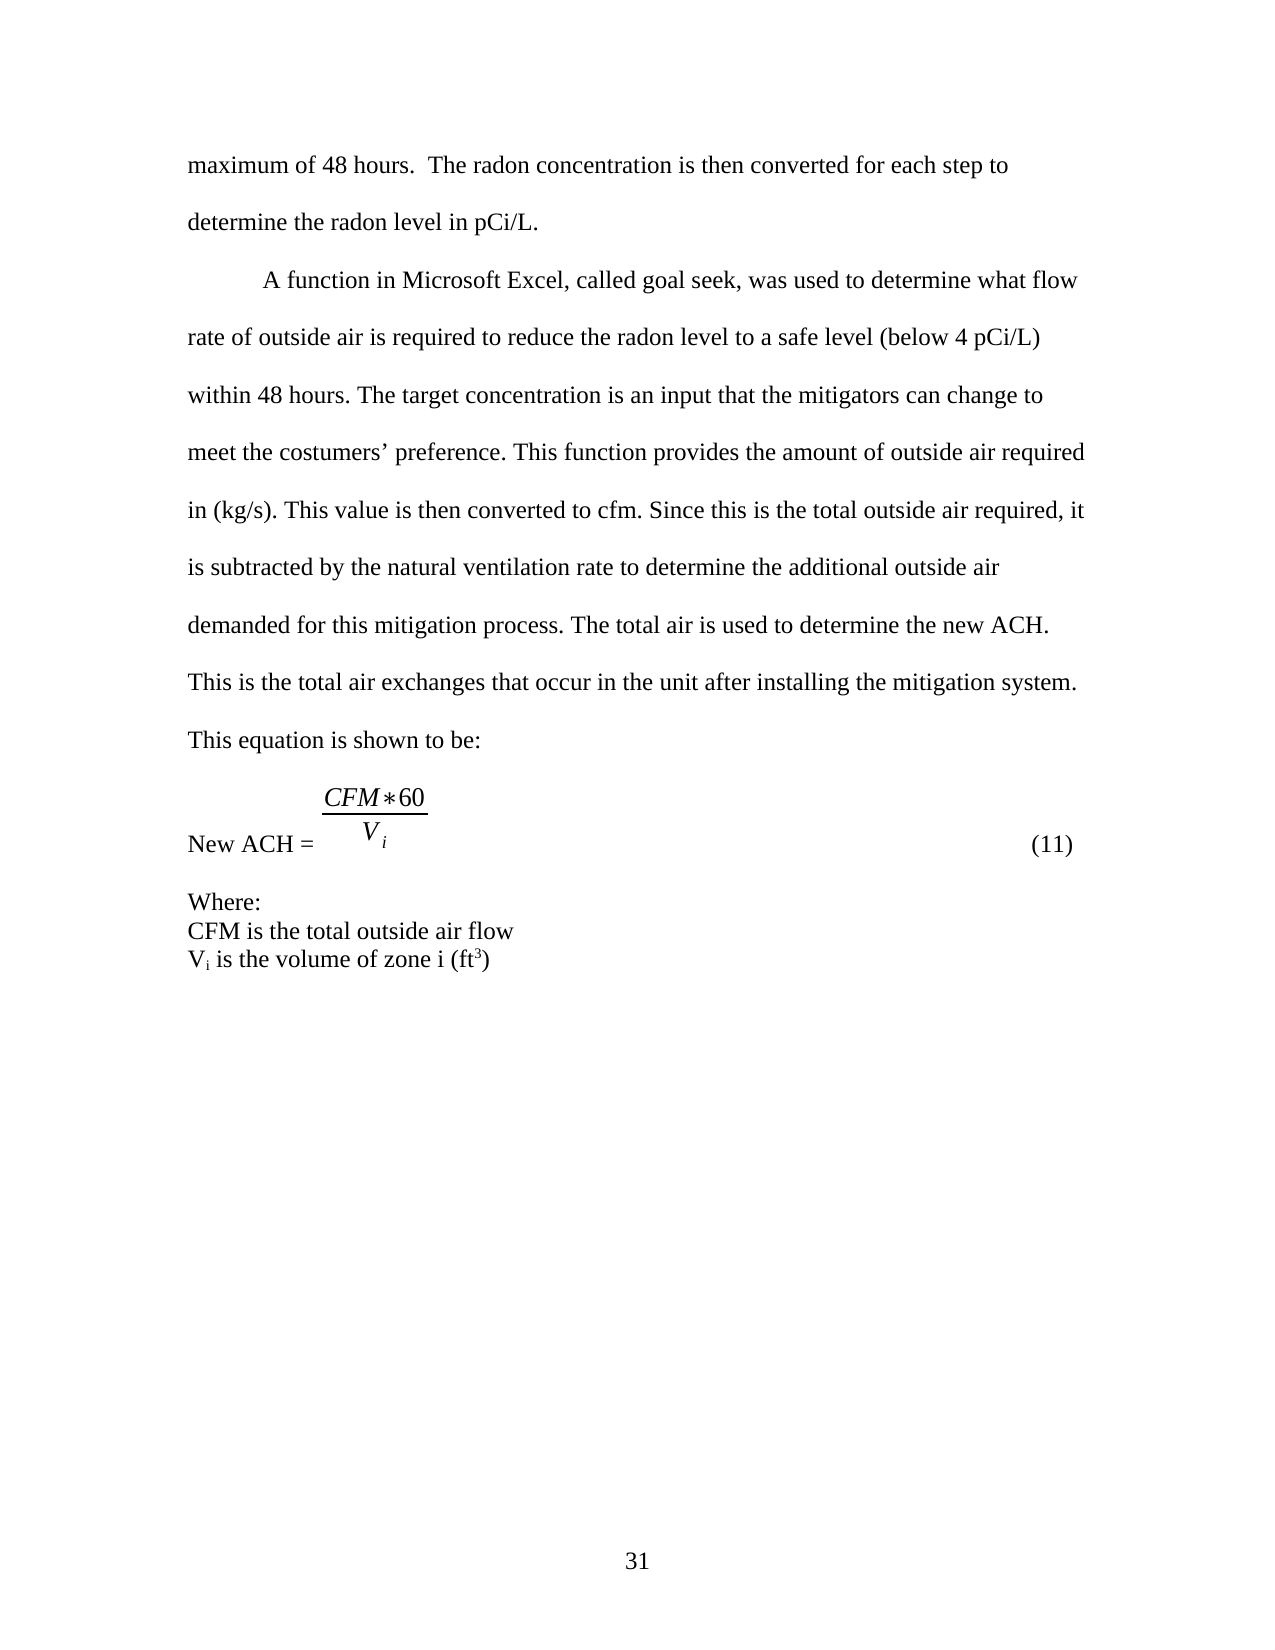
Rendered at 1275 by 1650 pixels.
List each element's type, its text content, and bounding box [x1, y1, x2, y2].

text New ACH = (11) [187, 782, 1087, 858]
text Vi is the volume of zone i (ft3) [187, 944, 1087, 973]
text CFM is the total outside air flow [187, 916, 1087, 944]
text A function in Microsoft Excel, called goal seek, was used to determine what flow rate of outside air is required to reduce the radon level to a safe level (below 4 pCi/L) within 48 hours. The target concentration is an input that the mitigators can change to meet the costumers’ preference. This function provides the amount of outside air required in (kg/s). This value is then converted to cfm. Since this is the total outside air required, it is subtracted by the natural ventilation rate to determine the additional outside air demanded for this mitigation process. The total air is used to determine the new ACH. This is the total air exchanges that occur in the unit after installing the mitigation system. This equation is shown to be: [187, 265, 1087, 754]
text Where: [187, 887, 1087, 916]
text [187, 150, 1087, 236]
